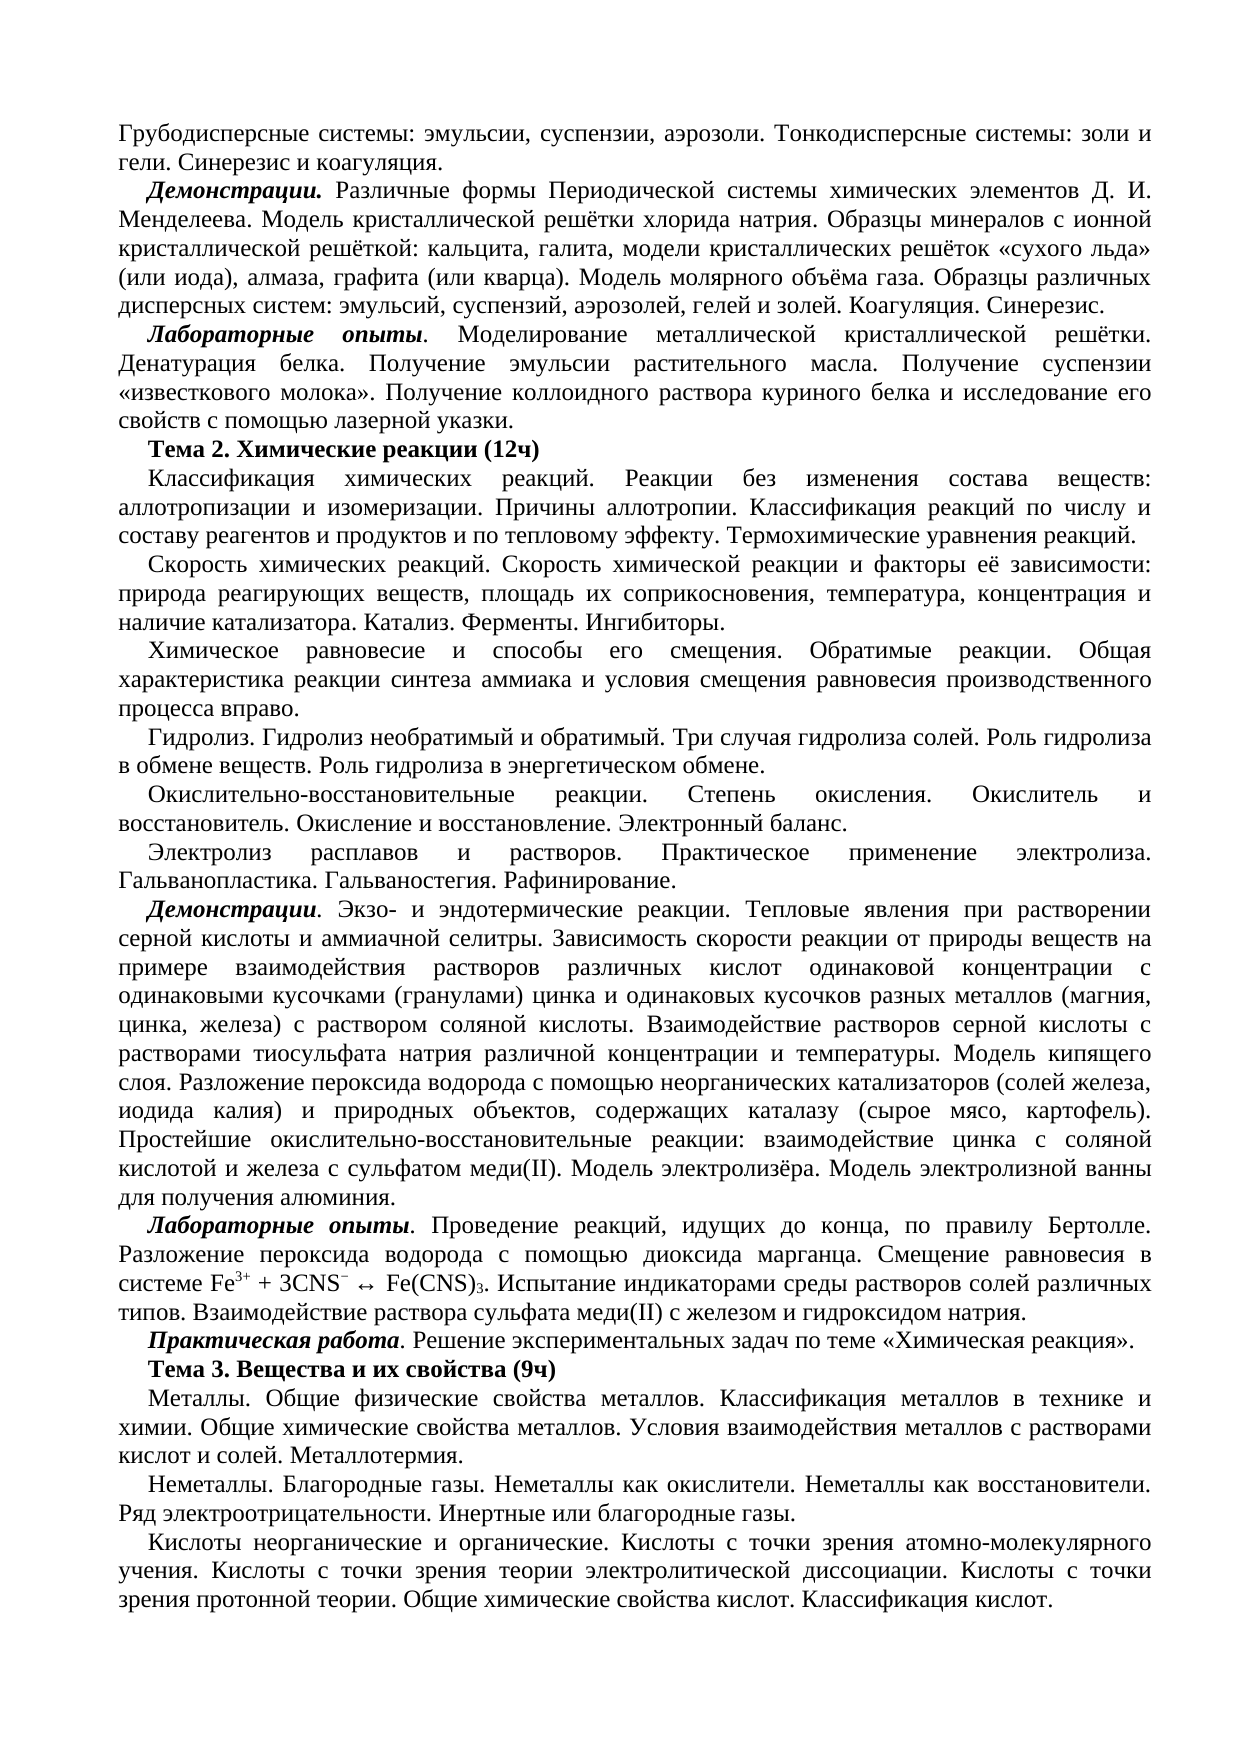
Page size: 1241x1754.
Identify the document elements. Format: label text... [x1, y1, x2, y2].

text Скорость химических реакций. Скорость химической реакции и факторы её зависимости: природа реагирующих веществ, площадь их соприкосновения, температура, концентрация и наличие катализатора. Катализ. Ферменты. Ингибиторы. [118, 549, 1152, 636]
text Демонстрации. Экзо- и эндотермические реакции. Тепловые явления при растворении серной кислоты и аммиачной селитры. Зависимость скорости реакции от природы веществ на примере взаимодействия растворов различных кислот одинаковой концентрации с одинаковыми кусочками (гранулами) цинка и одинаковых кусочков разных металлов (магния, цинка, железа) с раствором соляной кислоты. Взаимодействие растворов серной кислоты с растворами тиосульфата натрия различной концентрации и температуры. Модель кипящего слоя. Разложение пероксида водорода с помощью неорганических катализаторов (солей железа, иодида калия) и природных объектов, содержащих каталазу (сырое мясо, картофель). Простейшие окислительно-восстановительные реакции: взаимодействие цинка с соляной кислотой и железа с сульфатом меди(II). Модель электролизёра. Модель электролизной ванны для получения алюминия. [118, 894, 1152, 1211]
text Тема 2. Химические реакции (12ч) [118, 434, 1152, 463]
text Лабораторные опыты. Моделирование металлической кристаллической решётки. Денатурация белка. Получение эмульсии растительного масла. Получение суспензии «известкового молока». Получение коллоидного раствора куриного белка и исследование его свойств с помощью лазерной указки. [118, 319, 1152, 434]
text Химическое равновесие и способы его смещения. Обратимые реакции. Общая характеристика реакции синтеза аммиака и условия смещения равновесия производственного процесса вправо. [118, 636, 1152, 722]
text Классификация химических реакций. Реакции без изменения состава веществ: аллотропизации и изомеризации. Причины аллотропии. Классификация реакций по числу и составу реагентов и продуктов и по тепловому эффекту. Термохимические уравнения реакций. [118, 463, 1152, 549]
text Лабораторные опыты. Проведение реакций, идущих до конца, по правилу Бертолле. Разложение пероксида водорода с помощью диоксида марганца. Смещение равновесия в системе Fe3+ + 3CNS− ↔ Fe(CNS)3. Испытание индикаторами среды растворов солей различных типов. Взаимодействие раствора сульфата меди(II) с железом и гидроксидом натрия. [118, 1211, 1152, 1326]
text Гидролиз. Гидролиз необратимый и обратимый. Три случая гидролиза солей. Роль гидролиза в обмене веществ. Роль гидролиза в энергетическом обмене. [118, 722, 1152, 779]
text Практическая работа. Решение экспериментальных задач по теме «Химическая реакция». [118, 1326, 1152, 1354]
text Электролиз расплавов и растворов. Практическое применение электролиза. Гальванопластика. Гальваностегия. Рафинирование. [118, 837, 1152, 894]
text Окислительно-восстановительные реакции. Степень окисления. Окислитель и восстановитель. Окисление и восстановление. Электронный баланс. [118, 779, 1152, 837]
text Неметаллы. Благородные газы. Неметаллы как окислители. Неметаллы как восстановители. Ряд электроотрицательности. Инертные или благородные газы. [118, 1469, 1152, 1527]
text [118, 118, 1152, 176]
text Кислоты неорганические и органические. Кислоты с точки зрения атомно-молекулярного учения. Кислоты с точки зрения теории электролитической диссоциации. Кислоты с точки зрения протонной теории. Общие химические свойства кислот. Классификация кислот. [118, 1527, 1152, 1613]
text Металлы. Общие физические свойства металлов. Классификация металлов в технике и химии. Общие химические свойства металлов. Условия взаимодействия металлов с растворами кислот и солей. Металлотермия. [118, 1383, 1152, 1469]
text Тема 3. Вещества и их свойства (9ч) [118, 1354, 1152, 1383]
text Демонстрации. Различные формы Периодической системы химических элементов Д. И. Менделеева. Модель кристаллической решётки хлорида натрия. Образцы минералов с ионной кристаллической решёткой: кальцита, галита, модели кристаллических решёток «сухого льда» (или иода), алмаза, графита (или кварца). Модель молярного объёма газа. Образцы различных дисперсных систем: эмульсий, суспензий, аэрозолей, гелей и золей. Коагуляция. Синерезис. [118, 176, 1152, 319]
